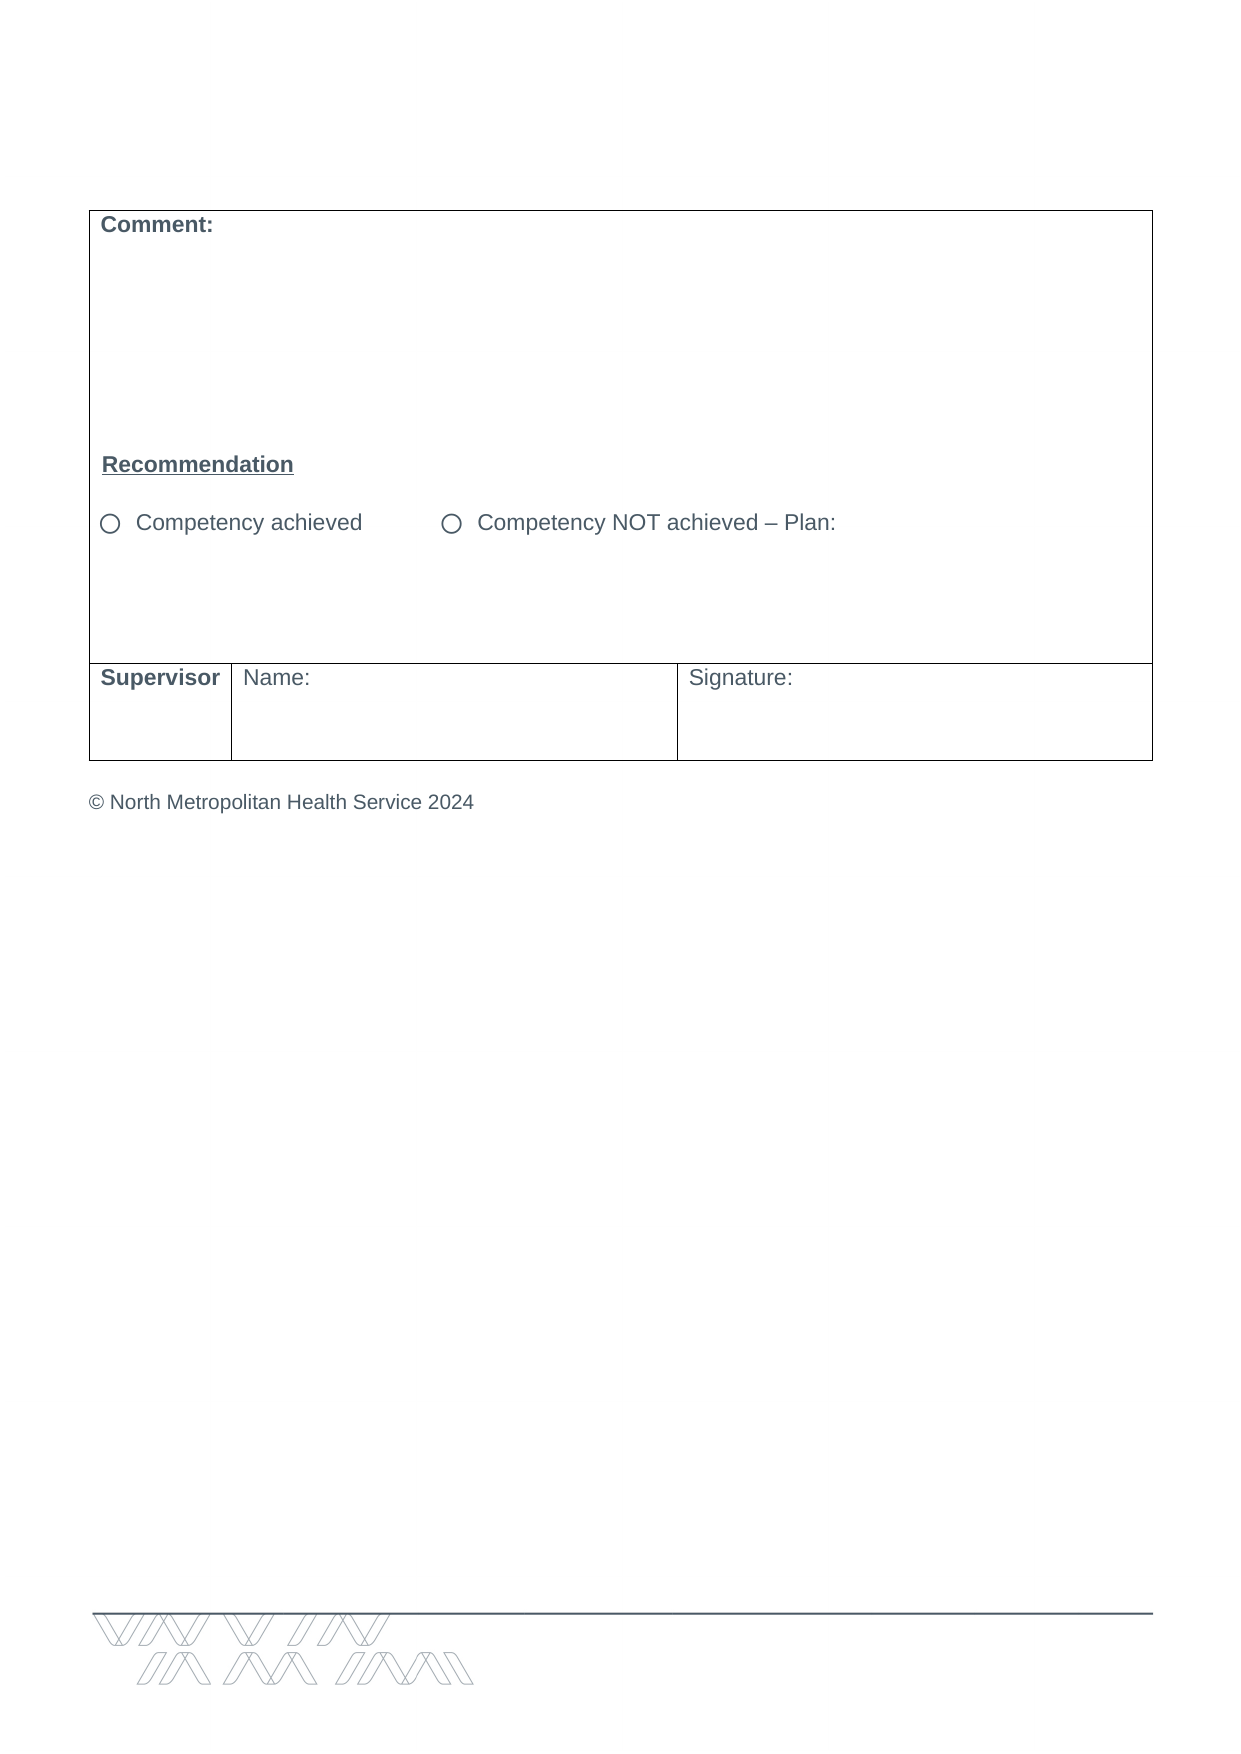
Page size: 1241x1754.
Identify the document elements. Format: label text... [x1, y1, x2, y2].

table_header Comment: Recommendation ⃝ Competency achieved ⃝ Competency NOT achieved – Plan: [90, 211, 1152, 663]
table_cell Name: [232, 664, 677, 760]
text © North Metropolitan Health Service 2024 [89, 790, 1152, 814]
picture [4, 2, 1241, 1751]
table_cell Supervisor [90, 664, 231, 760]
table_cell Signature: [678, 664, 1152, 760]
